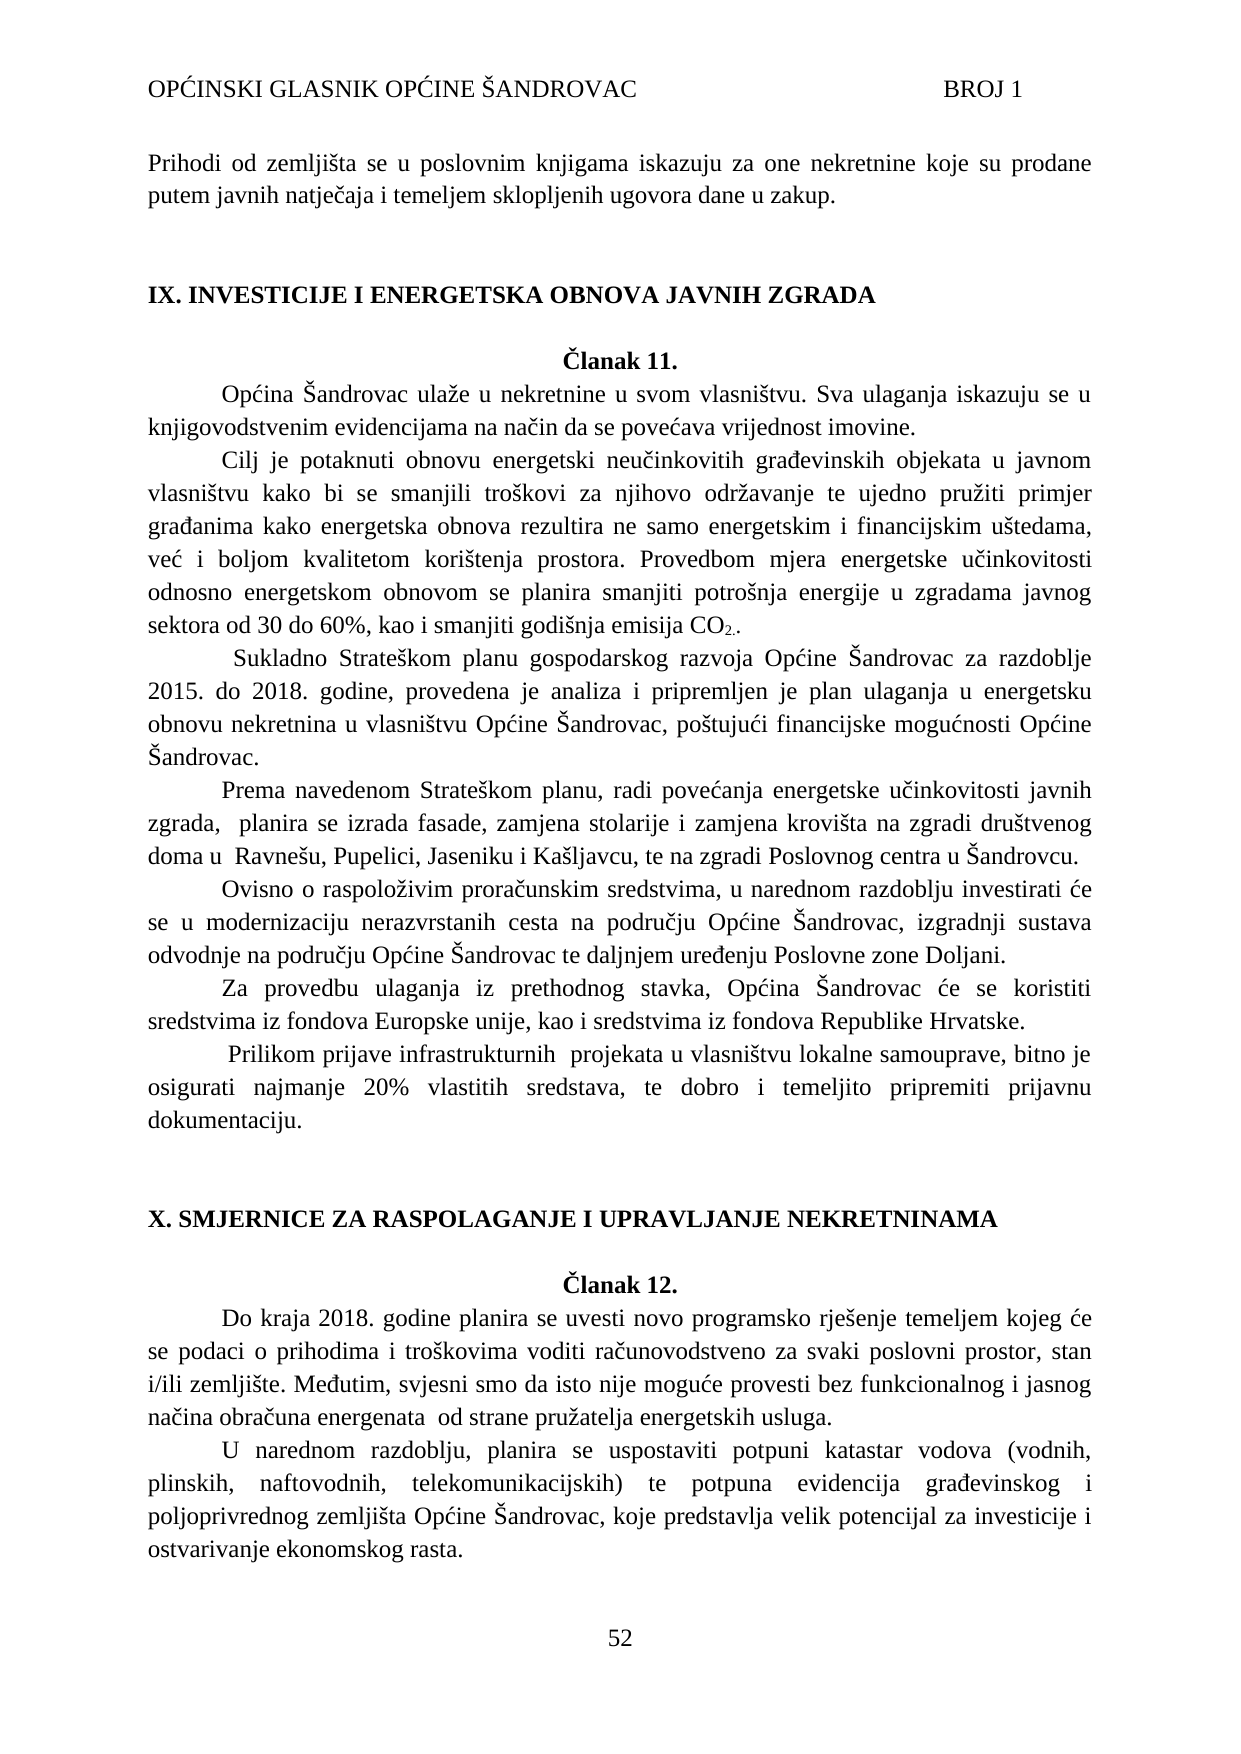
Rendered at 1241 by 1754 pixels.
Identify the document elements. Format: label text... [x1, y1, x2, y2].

text Cilj je potaknuti obnovu energetski neučinkovitih građevinskih objekata u javnom vlasništvu kako bi se smanjili troškovi za njihovo održavanje te ujedno pružiti primjer građanima kako energetska obnova rezultira ne samo energetskim i financijskim uštedama, već i boljom kvalitetom korištenja prostora. Provedbom mjera energetske učinkovitosti odnosno energetskom obnovom se planira smanjiti potrošnja energije u zgradama javnog sektora od 30 do 60%, kao i smanjiti godišnja emisija CO2.. [148, 606, 1093, 639]
text Sukladno Strateškom planu gospodarskog razvoja Općine Šandrovac za razdoblje 2015. do 2018. godine, provedena je analiza i pripremljen je plan ulaganja u energetsku obnovu nekretnina u vlasništvu Općine Šandrovac, poštujući financijske mogućnosti Općine Šandrovac. [148, 643, 1093, 771]
text IX. INVESTICIJE I ENERGETSKA OBNOVA JAVNIH ZGRADA [148, 280, 1093, 308]
text Općina Šandrovac ulaže u nekretnine u svom vlasništvu. Sva ulaganja iskazuju se u knjigovodstvenim evidencijama na način da se povećava vrijednost imovine. [148, 379, 1093, 441]
text Za provedbu ulaganja iz prethodnog stavka, Općina Šandrovac će se koristiti sredstvima iz fondova Europske unije, kao i sredstvima iz fondova Republike Hrvatske. [148, 973, 1093, 1035]
text Članak 12. [148, 1270, 1093, 1299]
text Prihodi od zemljišta se u poslovnim knjigama iskazuju za one nekretnine koje su prodane putem javnih natječaja i temeljem sklopljenih ugovora dane u zakup. [148, 148, 1093, 209]
text Ovisno o raspoloživim proračunskim sredstvima, u narednom razdoblju investirati će se u modernizaciju nerazvrstanih cesta na području Općine Šandrovac, izgradnji sustava odvodnje na području Općine Šandrovac te daljnjem uređenju Poslovne zone Doljani. [148, 874, 1093, 969]
text Cilj je potaknuti obnovu energetski neučinkovitih građevinskih objekata u javnom vlasništvu kako bi se smanjili troškovi za njihovo održavanje te ujedno pružiti primjer građanima kako energetska obnova rezultira ne samo energetskim i financijskim uštedama, već i boljom kvalitetom korištenja prostora. Provedbom mjera energetske učinkovitosti odnosno energetskom obnovom se planira smanjiti potrošnja energije u zgradama javnog sektora od 30 do 60%, kao i smanjiti godišnja emisija CO2.. [148, 445, 1093, 478]
text Prilikom prijave infrastrukturnih projekata u vlasništvu lokalne samouprave, bitno je osigurati najmanje 20% vlastitih sredstava, te dobro i temeljito pripremiti prijavnu dokumentaciju. [148, 1039, 1093, 1134]
text Prema navedenom Strateškom planu, radi povećanja energetske učinkovitosti javnih zgrada, planira se izrada fasade, zamjena stolarije i zamjena krovišta na zgradi društvenog doma u Ravnešu, Pupelici, Jaseniku i Kašljavcu, te na zgradi Poslovnog centra u Šandrovcu. [148, 775, 1093, 870]
text U narednom razdoblju, planira se uspostaviti potpuni katastar vodova (vodnih, plinskih, naftovodnih, telekomunikacijskih) te potpuna evidencija građevinskog i poljoprivrednog zemljišta Općine Šandrovac, koje predstavlja velik potencijal za investicije i ostvarivanje ekonomskog rasta. [148, 1435, 1093, 1563]
text Do kraja 2018. godine planira se uvesti novo programsko rješenje temeljem kojeg će se podaci o prihodima i troškovima voditi računovodstveno za svaki poslovni prostor, stan i/ili zemljište. Međutim, svjesni smo da isto nije moguće provesti bez funkcionalnog i jasnog načina obračuna energenata od strane pružatelja energetskih usluga. [148, 1303, 1093, 1431]
text Članak 11. [148, 346, 1093, 374]
text X. SMJERNICE ZA RASPOLAGANJE I UPRAVLJANJE NEKRETNINAMA [148, 1204, 1093, 1233]
